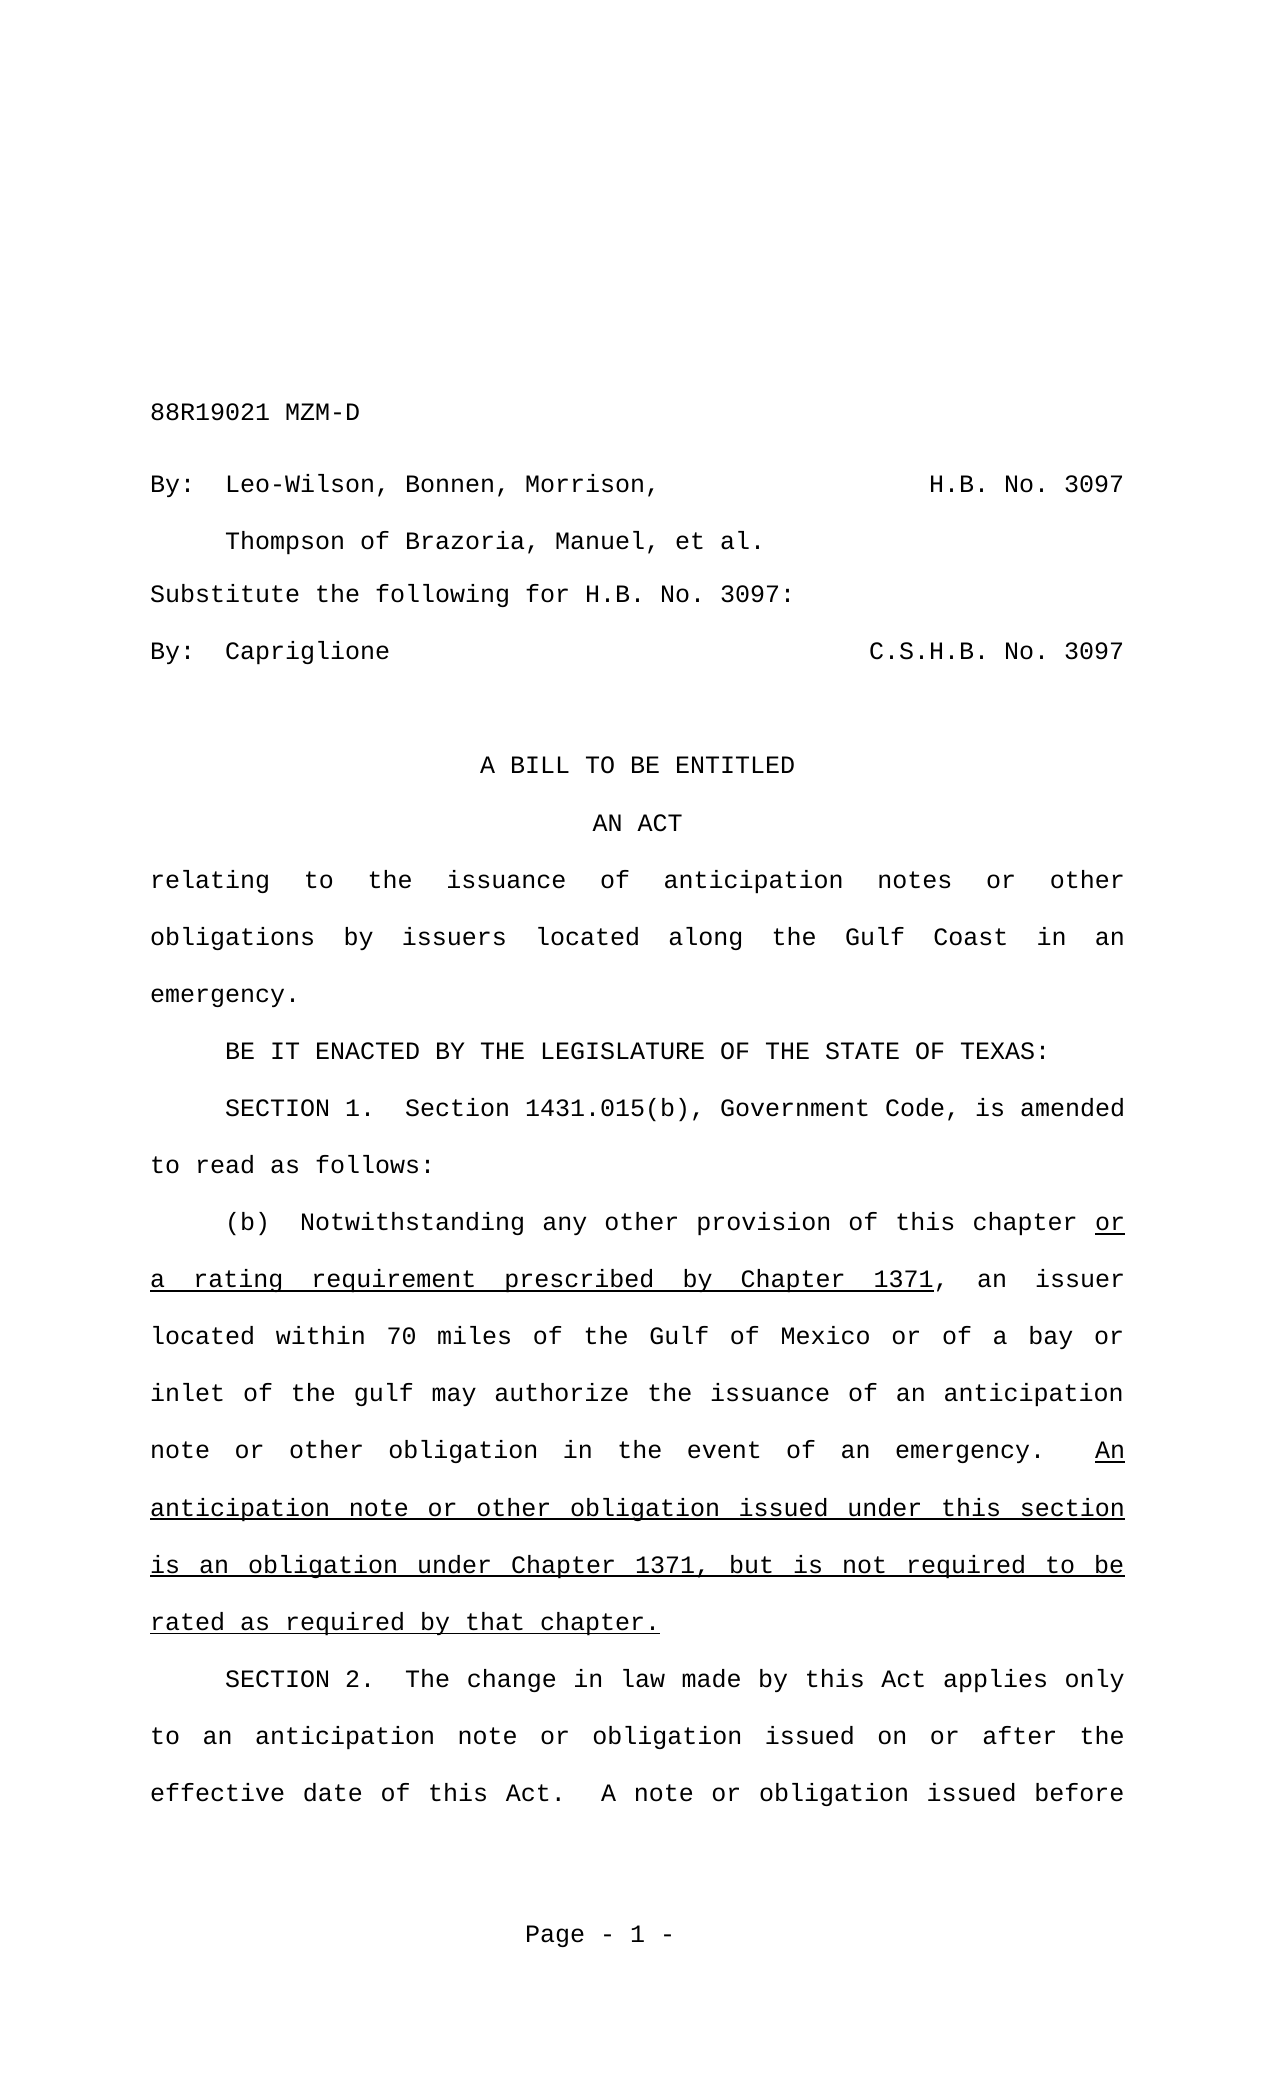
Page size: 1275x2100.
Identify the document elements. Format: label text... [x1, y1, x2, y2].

text 88R19021 MZM-D [150, 399, 1125, 428]
text By: Capriglione C.S.H.B. No. 3097 [150, 639, 1125, 667]
text (b) Notwithstanding any other provision of this chapter or a rating requirement prescribed by Chapter 1371, an issuer located within 70 miles of the Gulf of Mexico or of a bay or inlet of the gulf may authorize the issuance of an anticipation note or other obligation in the event of an emergency. An anticipation note or other obligation issued under this section is an obligation under Chapter 1371, but is not required to be rated as required by that chapter. [150, 1209, 1125, 1518]
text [150, 1666, 1125, 1809]
text A BILL TO BE ENTITLED [150, 753, 1125, 781]
text (b) Notwithstanding any other provision of this chapter or a rating requirement prescribed by Chapter 1371, an issuer located within 70 miles of the Gulf of Mexico or of a bay or inlet of the gulf may authorize the issuance of an anticipation note or other obligation in the event of an emergency. An anticipation note or other obligation issued under this section is an obligation under Chapter 1371, but is not required to be rated as required by that chapter. [150, 1577, 1125, 1638]
text (b) Notwithstanding any other provision of this chapter or a rating requirement prescribed by Chapter 1371, an issuer located within 70 miles of the Gulf of Mexico or of a bay or inlet of the gulf may authorize the issuance of an anticipation note or other obligation in the event of an emergency. An anticipation note or other obligation issued under this section is an obligation under Chapter 1371, but is not required to be rated as required by that chapter. [150, 1520, 1125, 1575]
text By: Leo-Wilson, Bonnen, Morrison, H.B. No. 3097 [150, 471, 1125, 499]
text Substitute the following for H.B. No. 3097: [150, 582, 1125, 610]
text SECTION 1. Section 1431.015(b), Government Code, is amended to read as follows: [150, 1095, 1125, 1181]
text Thompson of Brazoria, Manuel, et al. [150, 528, 1125, 557]
text relating to the issuance of anticipation notes or other obligations by issuers located along the Gulf Coast in an emergency. [150, 867, 1125, 1010]
text AN ACT [150, 810, 1125, 838]
text BE IT ENACTED BY THE LEGISLATURE OF THE STATE OF TEXAS: [150, 1038, 1125, 1067]
